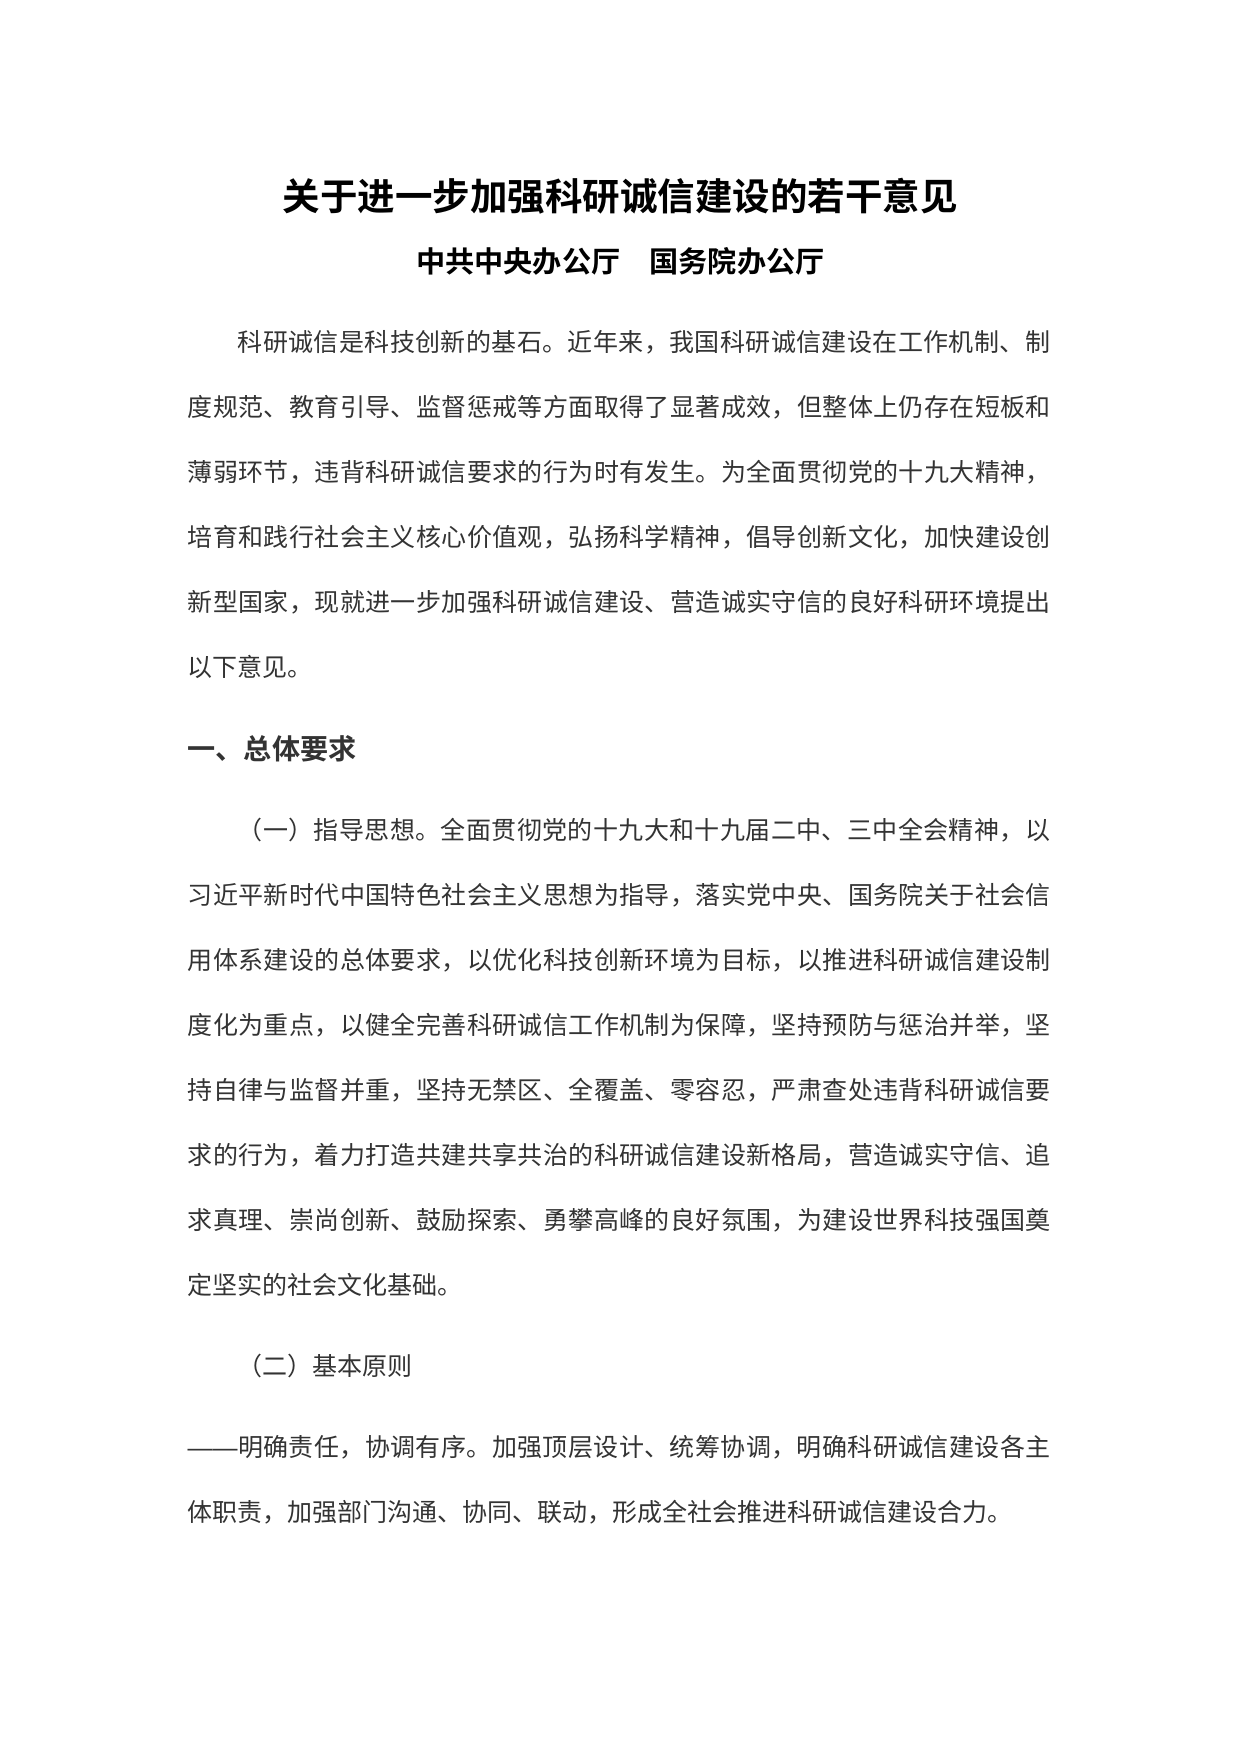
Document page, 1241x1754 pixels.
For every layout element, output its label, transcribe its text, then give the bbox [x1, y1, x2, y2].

text （二）基本原则 [187, 1332, 1053, 1397]
text 关于进一步加强科研诚信建设的若干意见 [187, 162, 1053, 227]
text 科研诚信是科技创新的基石。近年来，我国科研诚信建设在工作机制、制度规范、教育引导、监督惩戒等方面取得了显著成效，但整体上仍存在短板和薄弱环节，违背科研诚信要求的行为时有发生。为全面贯彻党的十九大精神，培育和践行社会主义核心价值观，弘扬科学精神，倡导创新文化，加快建设创新型国家，现就进一步加强科研诚信建设、营造诚实守信的良好科研环境提出以下意见。 [187, 308, 1053, 698]
text 中共中央办公厅 国务院办公厅 [187, 227, 1053, 292]
text ——明确责任，协调有序。加强顶层设计、统筹协调，明确科研诚信建设各主体职责，加强部门沟通、协同、联动，形成全社会推进科研诚信建设合力。 [187, 1413, 1053, 1543]
text 一、总体要求 [187, 714, 1053, 779]
text （一）指导思想。全面贯彻党的十九大和十九届二中、三中全会精神，以习近平新时代中国特色社会主义思想为指导，落实党中央、国务院关于社会信用体系建设的总体要求，以优化科技创新环境为目标，以推进科研诚信建设制度化为重点，以健全完善科研诚信工作机制为保障，坚持预防与惩治并举，坚持自律与监督并重，坚持无禁区、全覆盖、零容忍，严肃查处违背科研诚信要求的行为，着力打造共建共享共治的科研诚信建设新格局，营造诚实守信、追求真理、崇尚创新、鼓励探索、勇攀高峰的良好氛围，为建设世界科技强国奠定坚实的社会文化基础。 [187, 796, 1053, 1316]
